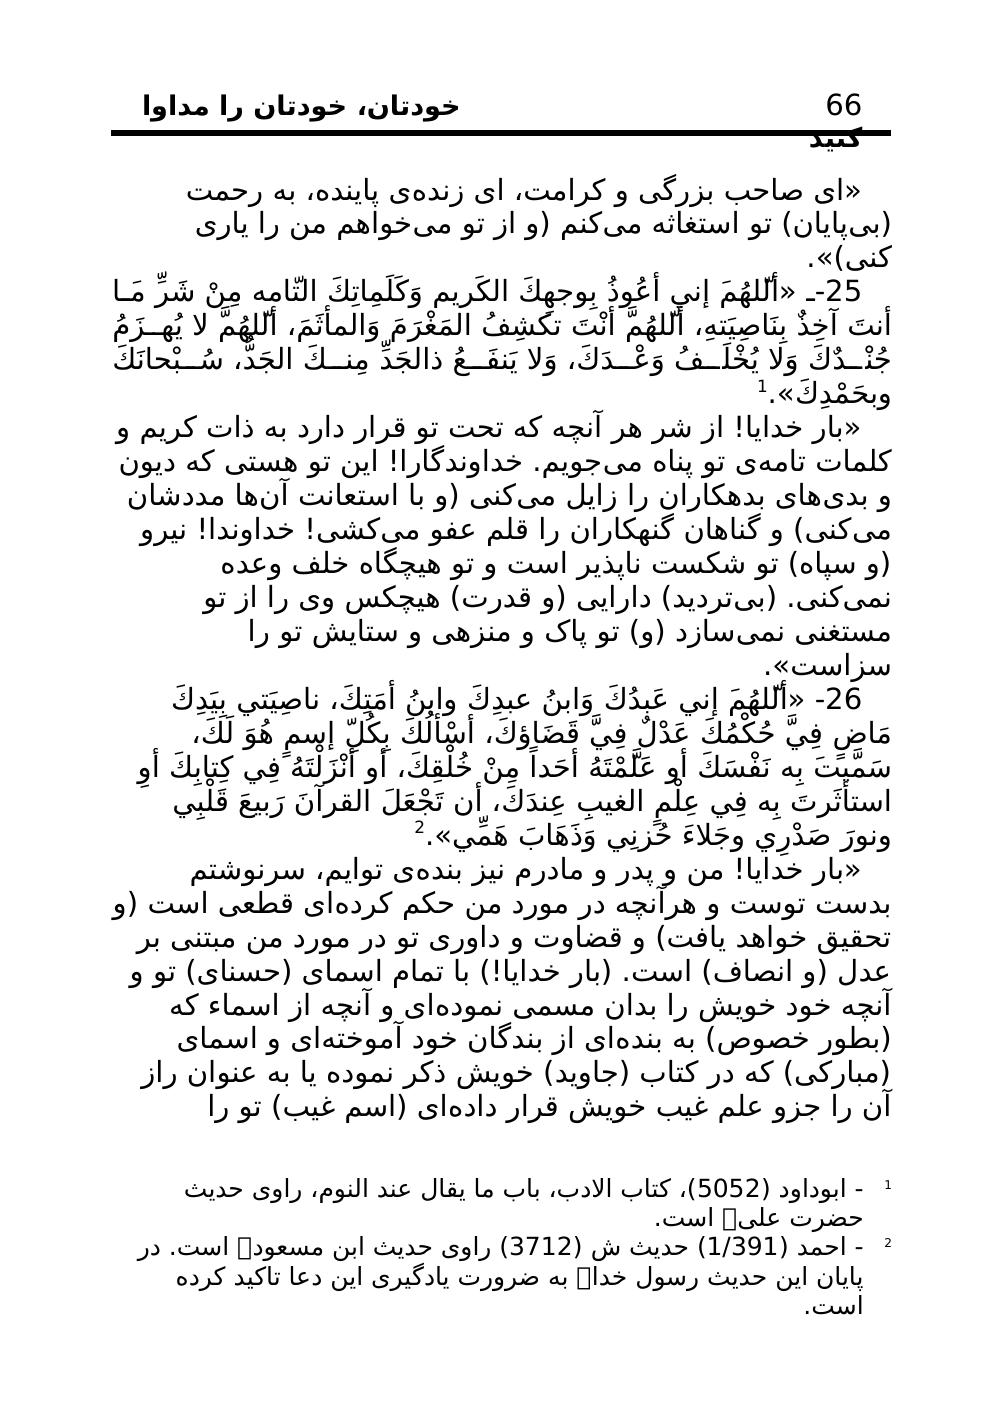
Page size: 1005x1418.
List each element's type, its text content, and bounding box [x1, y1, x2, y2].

text 25- «ألّلهُمَ إني أعُوذُ بِوجهِكَ الكَريم وَكَلَمِاتِكَ التّامه مِنْ شَرِّ مَا أنتَ آخِذٌ بِنَاصِيَتهِ، ألّلهُمَّ أنْتَ تكشِفُ المَغْرَمَ وَالمأثَمَ، ألّلهُمَّ لا يُهزَمُ جُنْدٌكَ وَلا يُخْلَفُ وَعْدَكَ، وَلا يَنفَعُ ذالجَدِّ مِنكَ الجَدُّ، سُبْحانَكَ وبحَمْدِكَ». [112, 275, 892, 411]
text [112, 852, 892, 1124]
text «ای صاحب بزرگی و کرامت، ای زنده‌ی پاینده، به رحمت (بی‌پایان) تو استغاثه می‌کنم (و از تو می‌خواهم من را یاری کنی)». [112, 173, 892, 275]
text 26- «ألّلهُمَ إني عَبدُكَ وَابنُ عبدِكَ وابنُ أمَتِكَ، ناصِيَتي بِيَدِكَ مَاضٍ فِيَّ حُكْمُكَ عَدْلٌ فِيَّ قَضَاؤكَ، أسْألُكَ بِكُلِّ إسمٍ هُوَ لَكَ، سَمَّيتَ بِه نَفْسَكَ أو عَلَّمْتَهُ أحَداً مِنْ خُلْقِكَ، أو أنْزَلْتَهُ فِي كِتابِكَ أوِ استأثَرتَ بِه فِي عِلْمٍ الغيبِ عِندَكَ، أن تَجْعَلَ القرآنَ رَبيعَ قَلْبِي ونورَ صَدْرِي وجَلاءَ حُزنِي وَذَهَابَ هَمِّي». [112, 682, 892, 852]
text «بار خدایا! از شر هر آنچه که تحت تو قرار دارد به ذات کریم و کلمات تامه‌ی تو پناه می‌جویم. خداوندگارا! این تو هستی که دیون و بدی‌های بدهکاران را زایل می‌کنی (و با استعانت آن‌ها مددشان می‌کنی) و گناهان گنهکاران را قلم عفو می‌کشی! خداوندا! نیرو (و سپاه) تو شکست ناپذیر است و تو هیچگاه خلف وعده نمی‌کنی. (بی‌تردید) دارایی (و قدرت) هیچکس وی را از تو مستغنی نمی‌سازد (و) تو پاک و منزهی و ستایش تو را سزاست». [112, 411, 892, 682]
